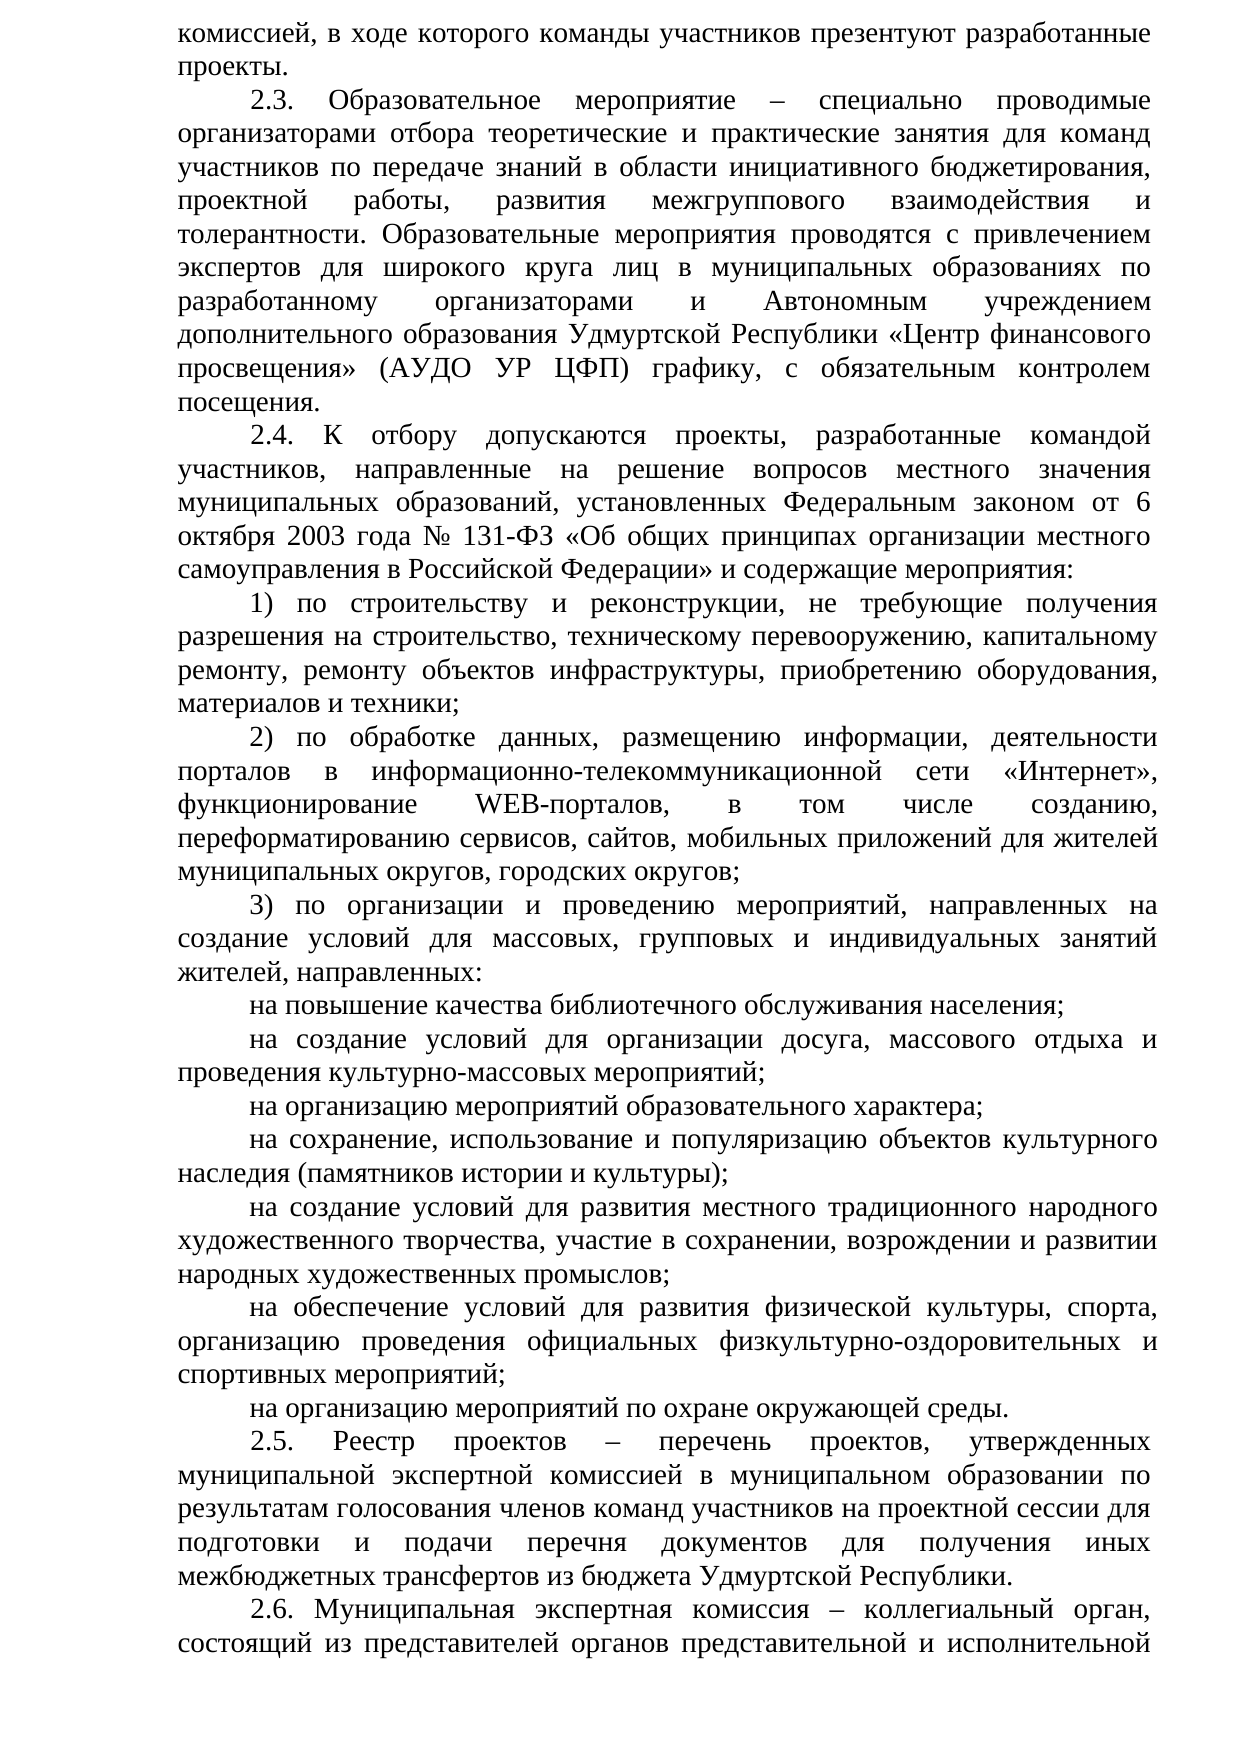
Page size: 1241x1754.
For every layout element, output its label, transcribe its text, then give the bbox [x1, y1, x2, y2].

text 2.5. Реестр проектов – перечень проектов, утвержденных муниципальной экспертной комиссией в муниципальном образовании по результатам голосования членов команд участников на проектной сессии для подготовки и подачи перечня документов для получения иных межбюджетных трансфертов из бюджета Удмуртской Республики. [177, 1423, 1152, 1591]
text на обеспечение условий для развития физической культуры, спорта, организацию проведения официальных физкультурно-оздоровительных и спортивных мероприятий; [177, 1289, 1158, 1390]
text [177, 1591, 1152, 1658]
text на организацию мероприятий по охране окружающей среды. [177, 1390, 1159, 1423]
text 2.4. К отбору допускаются проекты, разработанные командой участников, направленные на решение вопросов местного значения муниципальных образований, установленных Федеральным законом от 6 октября 2003 года № 131-ФЗ «Об общих принципах организации местного самоуправления в Российской Федерации» и содержащие мероприятия: [177, 417, 1152, 585]
text 2) по обработке данных, размещению информации, деятельности порталов в информационно-телекоммуникационной сети «Интернет», функционирование WЕВ-порталов, в том числе созданию, переформатированию сервисов, сайтов, мобильных приложений для жителей муниципальных округов, городских округов; [177, 719, 1158, 887]
text 2.3. Образовательное мероприятие – специально проводимые организаторами отбора теоретические и практические занятия для команд участников по передаче знаний в области инициативного бюджетирования, проектной работы, развития межгруппового взаимодействия и толерантности. Образовательные мероприятия проводятся с привлечением экспертов для широкого круга лиц в муниципальных образованиях по разработанному организаторами и Автономным учреждением дополнительного образования Удмуртской Республики «Центр финансового просвещения» (АУДО УР ЦФП) графику, с обязательным контролем посещения. [177, 82, 1152, 417]
text на создание условий для организации досуга, массового отдыха и проведения культурно-массовых мероприятий; [177, 1021, 1158, 1088]
text на сохранение, использование и популяризацию объектов культурного наследия (памятников истории и культуры); [177, 1122, 1158, 1189]
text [177, 15, 1152, 82]
text на создание условий для развития местного традиционного народного художественного творчества, участие в сохранении, возрождении и развитии народных художественных промыслов; [177, 1189, 1158, 1289]
text на организацию мероприятий образовательного характера; [177, 1088, 1158, 1122]
text 1) по строительству и реконструкции, не требующие получения разрешения на строительство, техническому перевооружению, капитальному ремонту, ремонту объектов инфраструктуры, приобретению оборудования, материалов и техники; [177, 585, 1158, 719]
text на повышение качества библиотечного обслуживания населения; [177, 987, 1158, 1021]
text 3) по организации и проведению мероприятий, направленных на создание условий для массовых, групповых и индивидуальных занятий жителей, направленных: [177, 887, 1158, 987]
